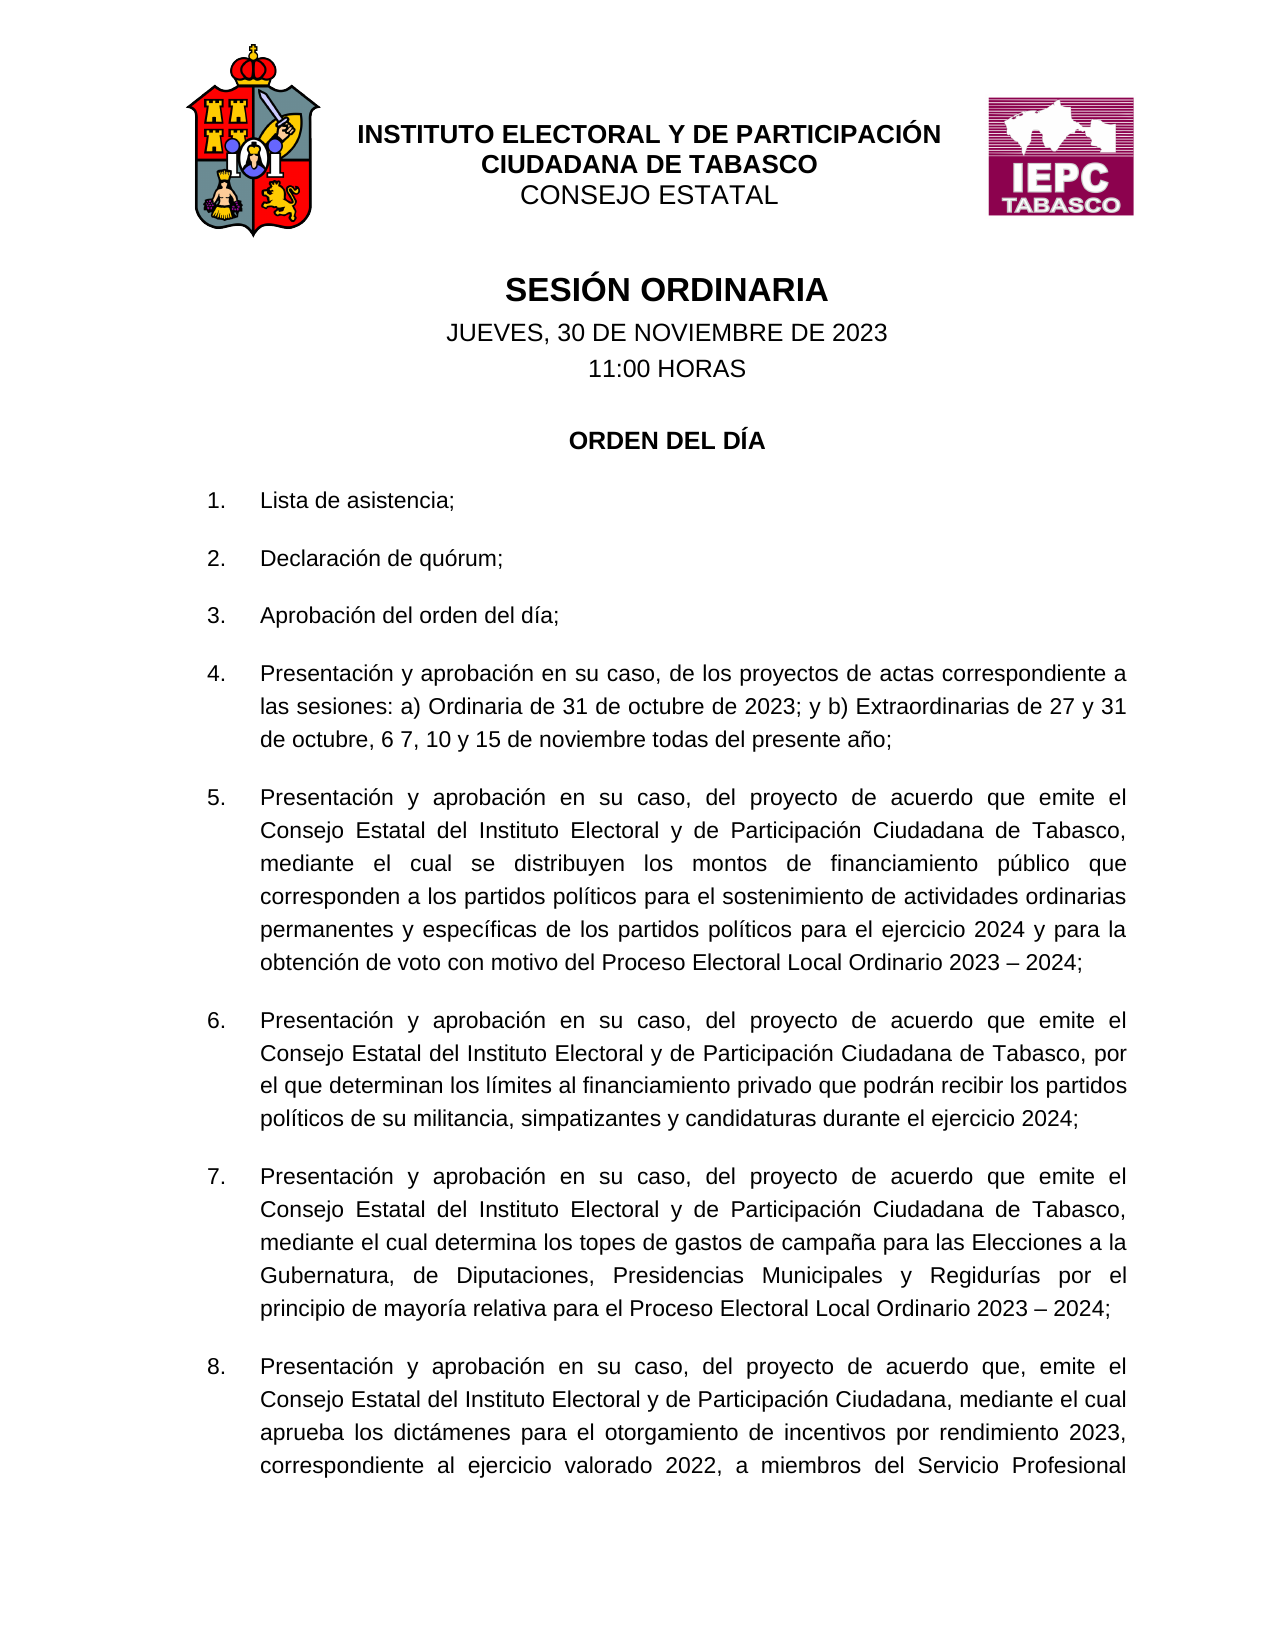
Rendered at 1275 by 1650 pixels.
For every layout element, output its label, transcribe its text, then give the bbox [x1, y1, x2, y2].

text 11:00 HORAS [207, 354, 1127, 382]
list Presentación y aprobación en su caso, del proyecto de acuerdo que emite el Consejo Estatal del Instituto Electoral y de Participación Ciudadana de Tabasco, mediante el cual determina los topes de gastos de campaña para las Elecciones a la Gubernatura, de Diputaciones, Presidencias Municipales y Regidurías por el principio de mayoría relativa para el Proceso Electoral Local Ordinario 2023 – 2024; [207, 1163, 1127, 1321]
list Declaración de quórum; [207, 544, 1127, 571]
list Aprobación del orden del día; [207, 602, 1127, 629]
text SESIÓN ORDINARIA [207, 270, 1127, 308]
list Presentación y aprobación en su caso, de los proyectos de actas correspondiente a las sesiones: a) Ordinaria de 31 de octubre de 2023; y b) Extraordinarias de 27 y 31 de octubre, 6 7, 10 y 15 de noviembre todas del presente año; [207, 660, 1127, 752]
list Presentación y aprobación en su caso, del proyecto de acuerdo que emite el Consejo Estatal del Instituto Electoral y de Participación Ciudadana de Tabasco, mediante el cual se distribuyen los montos de financiamiento público que corresponden a los partidos políticos para el sostenimiento de actividades ordinarias permanentes y específicas de los partidos políticos para el ejercicio 2024 y para la obtención de voto con motivo del Proceso Electoral Local Ordinario 2023 – 2024; [207, 784, 1127, 975]
text ORDEN DEL DÍA [207, 426, 1127, 454]
picture [985, 94, 1137, 219]
text JUEVES, 30 DE NOVIEMBRE DE 2023 [207, 318, 1127, 347]
list Lista de asistencia; [207, 487, 1127, 513]
list Presentación y aprobación en su caso, del proyecto de acuerdo que emite el Consejo Estatal del Instituto Electoral y de Participación Ciudadana de Tabasco, por el que determinan los límites al financiamiento privado que podrán recibir los partidos políticos de su militancia, simpatizantes y candidaturas durante el ejercicio 2024; [207, 1007, 1127, 1132]
picture [176, 44, 325, 241]
